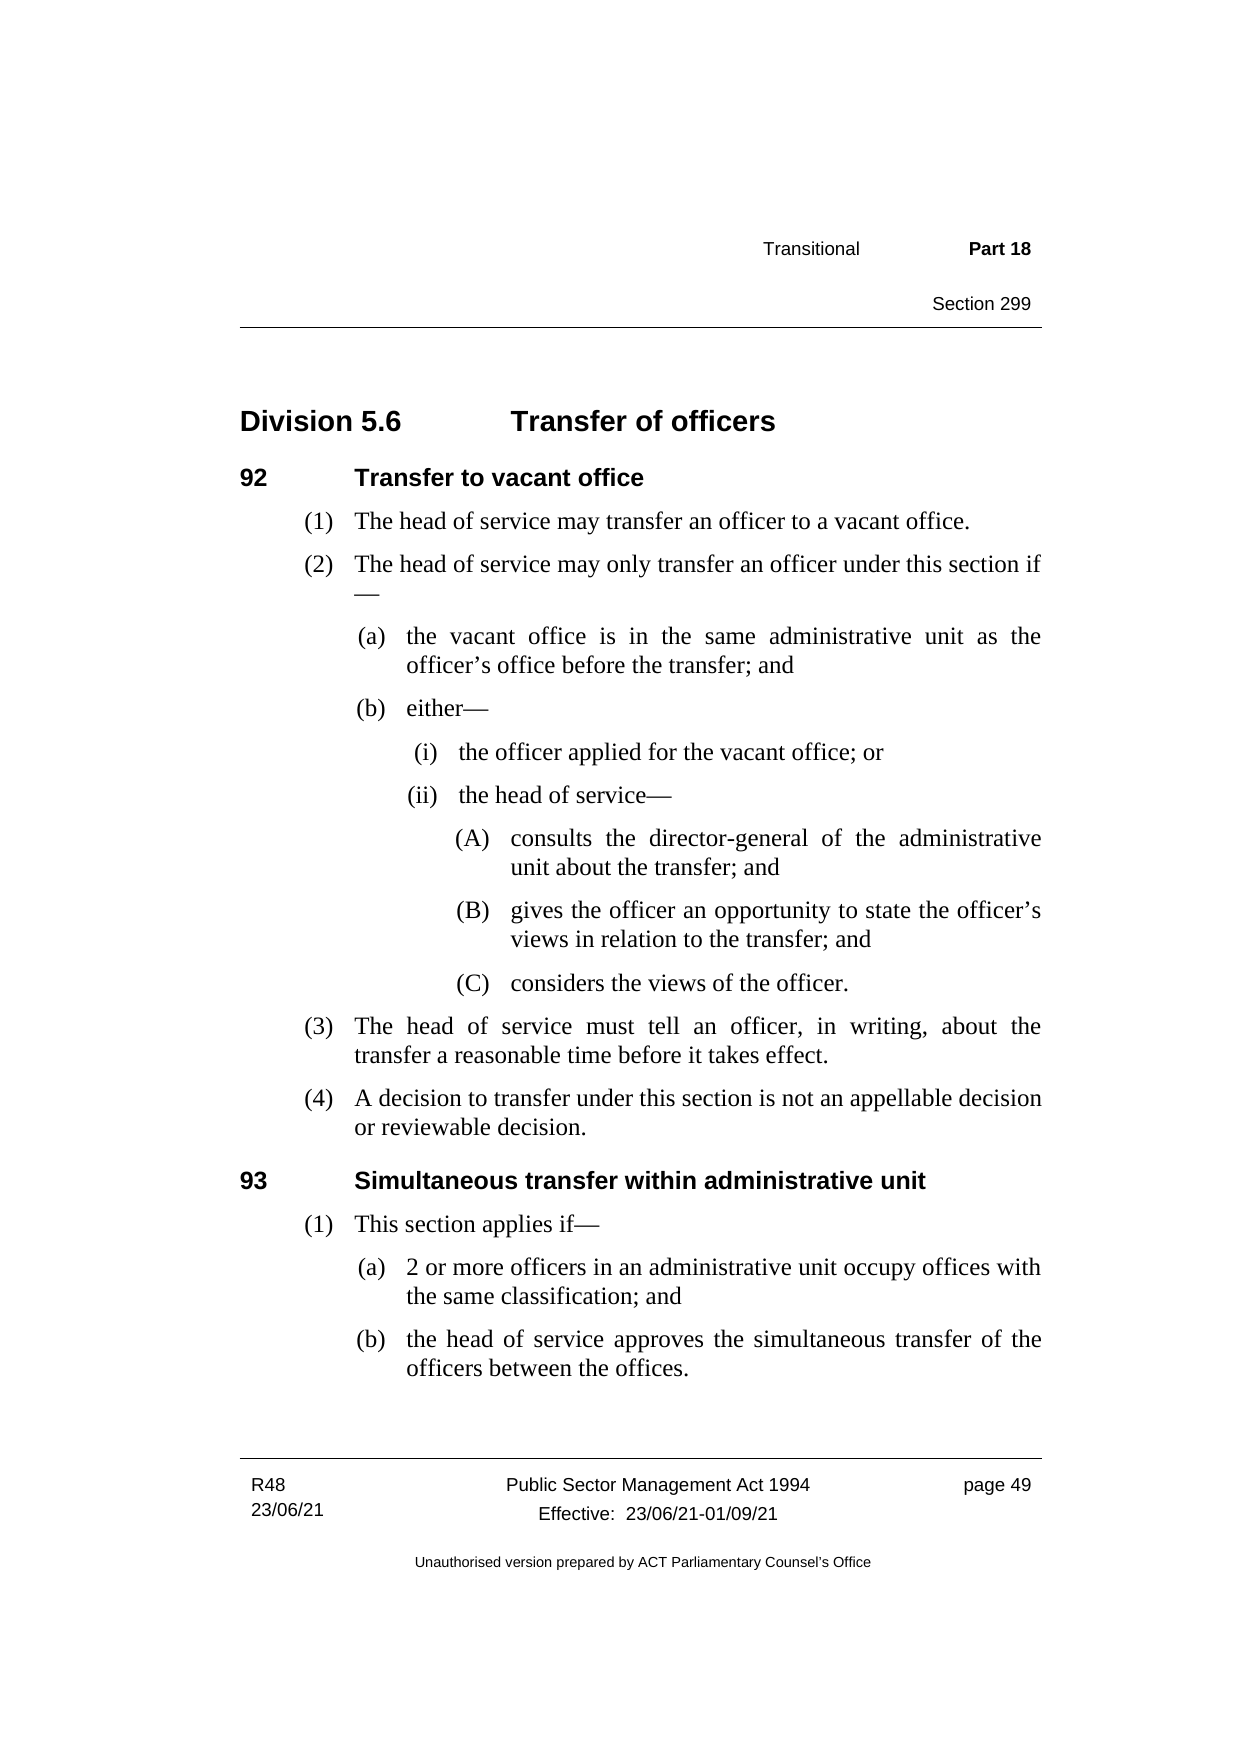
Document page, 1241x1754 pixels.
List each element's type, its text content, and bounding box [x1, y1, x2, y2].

text 93 Simultaneous transfer within administrative unit [239, 1166, 1042, 1194]
text (C) considers the views of the officer. [239, 968, 1042, 996]
text (4) A decision to transfer under this section is not an appellable decision or reviewable decision. [239, 1083, 1042, 1141]
text (i) the officer applied for the vacant office; or [239, 737, 1042, 766]
text (A) consults the director-general of the administrative unit about the transfer; and [239, 823, 1042, 881]
text (3) The head of service must tell an officer, in writing, about the transfer a reasonable time before it takes effect. [239, 1011, 1042, 1068]
text Division 5.6 Transfer of officers [239, 404, 1042, 438]
text (a) 2 or more officers in an administrative unit occupy offices with the same classification; and [239, 1252, 1042, 1310]
text (a) the vacant office is in the same administrative unit as the officer’s office before the transfer; and [239, 621, 1042, 679]
text (ii) the head of service— [239, 780, 1042, 809]
text 92 Transfer to vacant office [239, 463, 1042, 491]
text (1) The head of service may transfer an officer to a vacant office. [239, 506, 1042, 535]
text (b) the head of service approves the simultaneous transfer of the officers between the offices. [239, 1324, 1042, 1382]
text (b) either— [239, 693, 1042, 722]
text (1) This section applies if— [239, 1209, 1042, 1238]
text (B) gives the officer an opportunity to state the officer’s views in relation to the transfer; and [239, 896, 1042, 953]
text (2) The head of service may only transfer an officer under this section if— [239, 549, 1042, 607]
